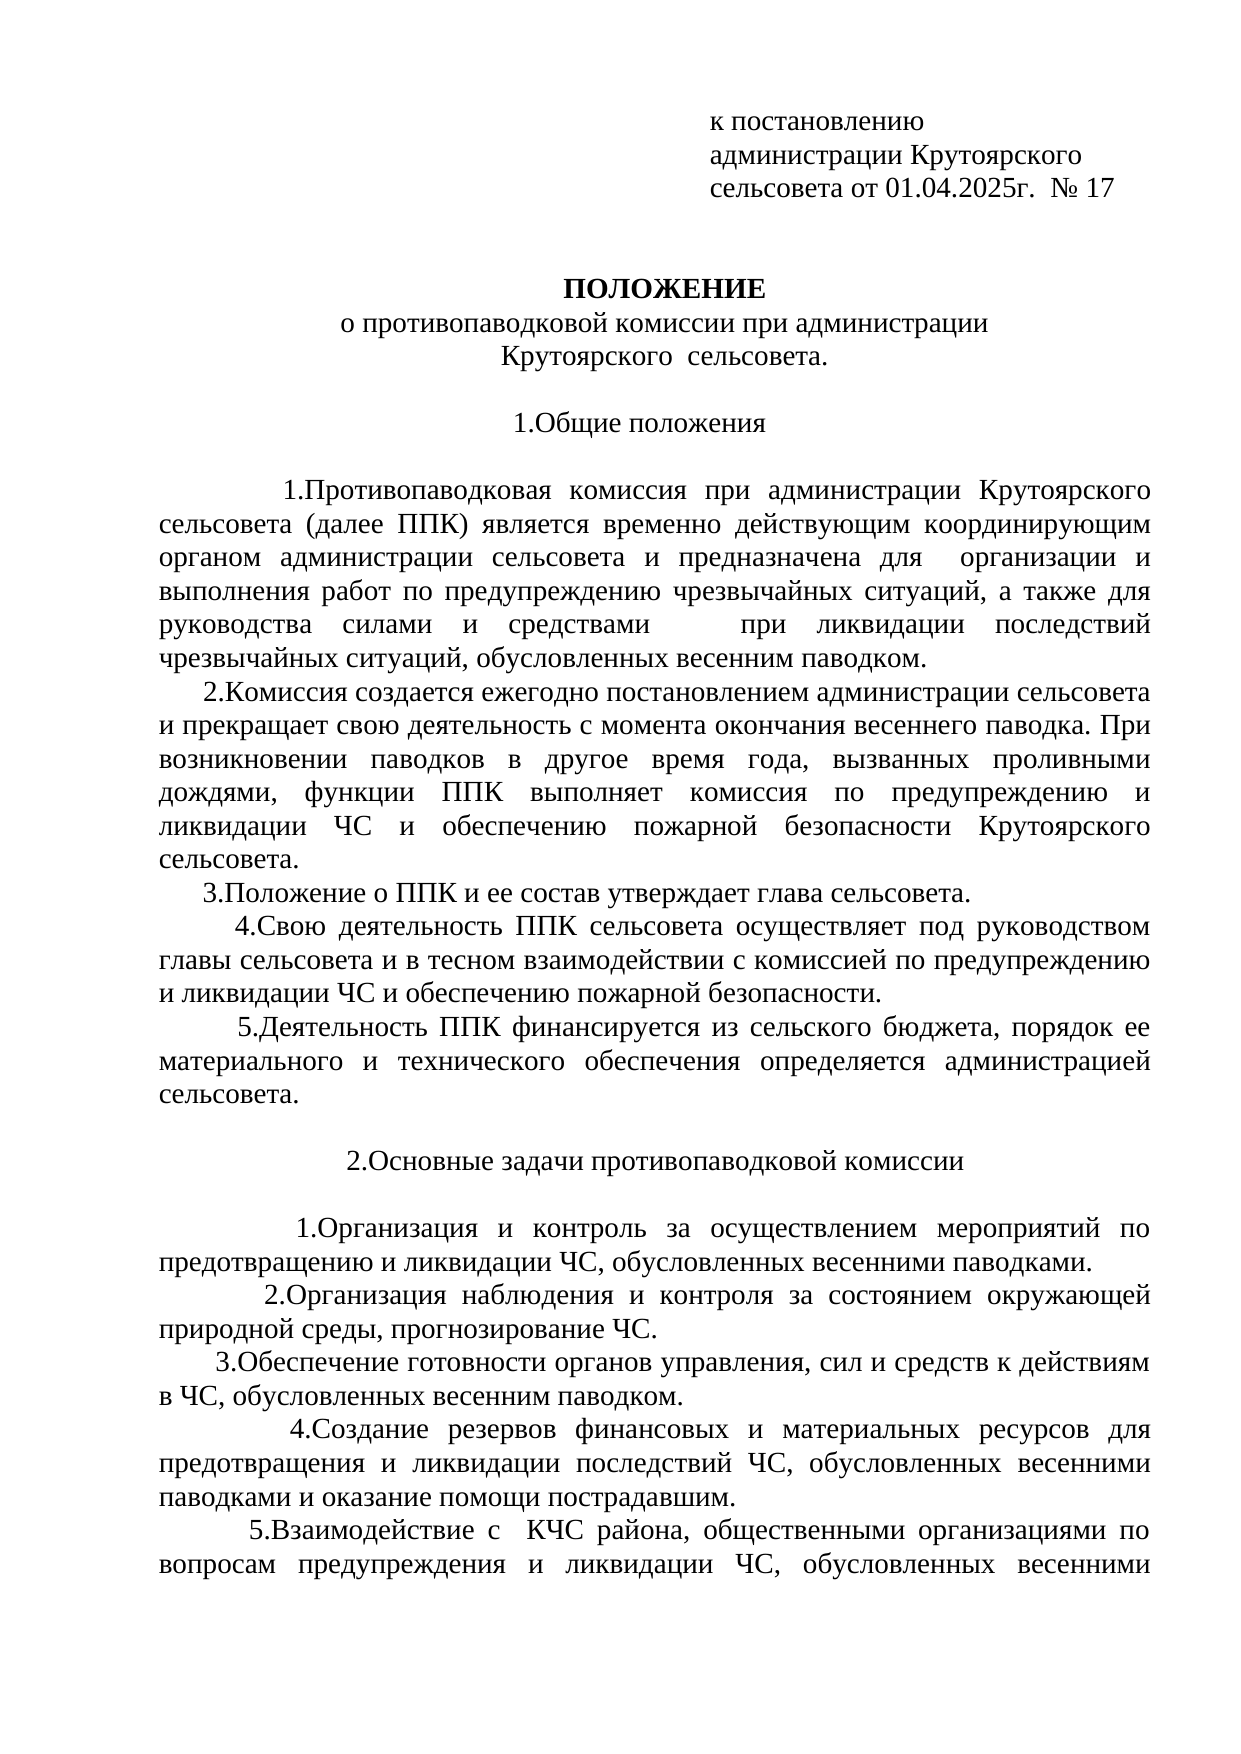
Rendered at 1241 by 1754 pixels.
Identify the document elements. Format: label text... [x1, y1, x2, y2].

text 4.Свою деятельность ППК сельсовета осуществляет под руководством главы сельсовета и в тесном взаимодействии с комиссией по предупреждению и ликвидации ЧС и обеспечению пожарной безопасности. [158, 908, 1152, 1009]
text 5.Деятельность ППК финансируется из сельского бюджета, порядок ее материального и технического обеспечения определяется администрацией сельсовета. [158, 1009, 1152, 1110]
text 4.Создание резервов финансовых и материальных ресурсов для предотвращения и ликвидации последствий ЧС, обусловленных весенними паводками и оказание помощи пострадавшим. [158, 1412, 1152, 1512]
text 2.Основные задачи противопаводковой комиссии [158, 1143, 1152, 1177]
text к постановлению [177, 103, 1152, 137]
text ПОЛОЖЕНИЕ [177, 271, 1152, 305]
text сельсовета от 01.04.2025г. № 17 [177, 171, 1152, 204]
text 1.Противопаводковая комиссия при администрации Крутоярского сельсовета (далее ППК) является временно действующим координирующим органом администрации сельсовета и предназначена для организации и выполнения работ по предупреждению чрезвычайных ситуаций, а также для руководства силами и средствами при ликвидации последствий чрезвычайных ситуаций, обусловленных весенним паводком. [158, 472, 1152, 674]
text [158, 1512, 1152, 1579]
text о противопаводковой комиссии при администрации [177, 305, 1152, 338]
text Крутоярского сельсовета. [177, 338, 1152, 372]
text администрации Крутоярского [177, 137, 1152, 171]
text 2.Организация наблюдения и контроля за состоянием окружающей природной среды, прогнозирование ЧС. [158, 1277, 1152, 1344]
text 3.Положение о ППК и ее состав утверждает глава сельсовета. [158, 875, 1152, 908]
text 1.Общие положения [177, 405, 1152, 439]
text 2.Комиссия создается ежегодно постановлением администрации сельсовета и прекращает свою деятельность с момента окончания весеннего паводка. При возникновении паводков в другое время года, вызванных проливными дождями, функции ППК выполняет комиссия по предупреждению и ликвидации ЧС и обеспечению пожарной безопасности Крутоярского сельсовета. [158, 674, 1152, 875]
text 3.Обеспечение готовности органов управления, сил и средств к действиям в ЧС, обусловленных весенним паводком. [158, 1344, 1152, 1412]
text 1.Организация и контроль за осуществлением мероприятий по предотвращению и ликвидации ЧС, обусловленных весенними паводками. [158, 1210, 1152, 1277]
